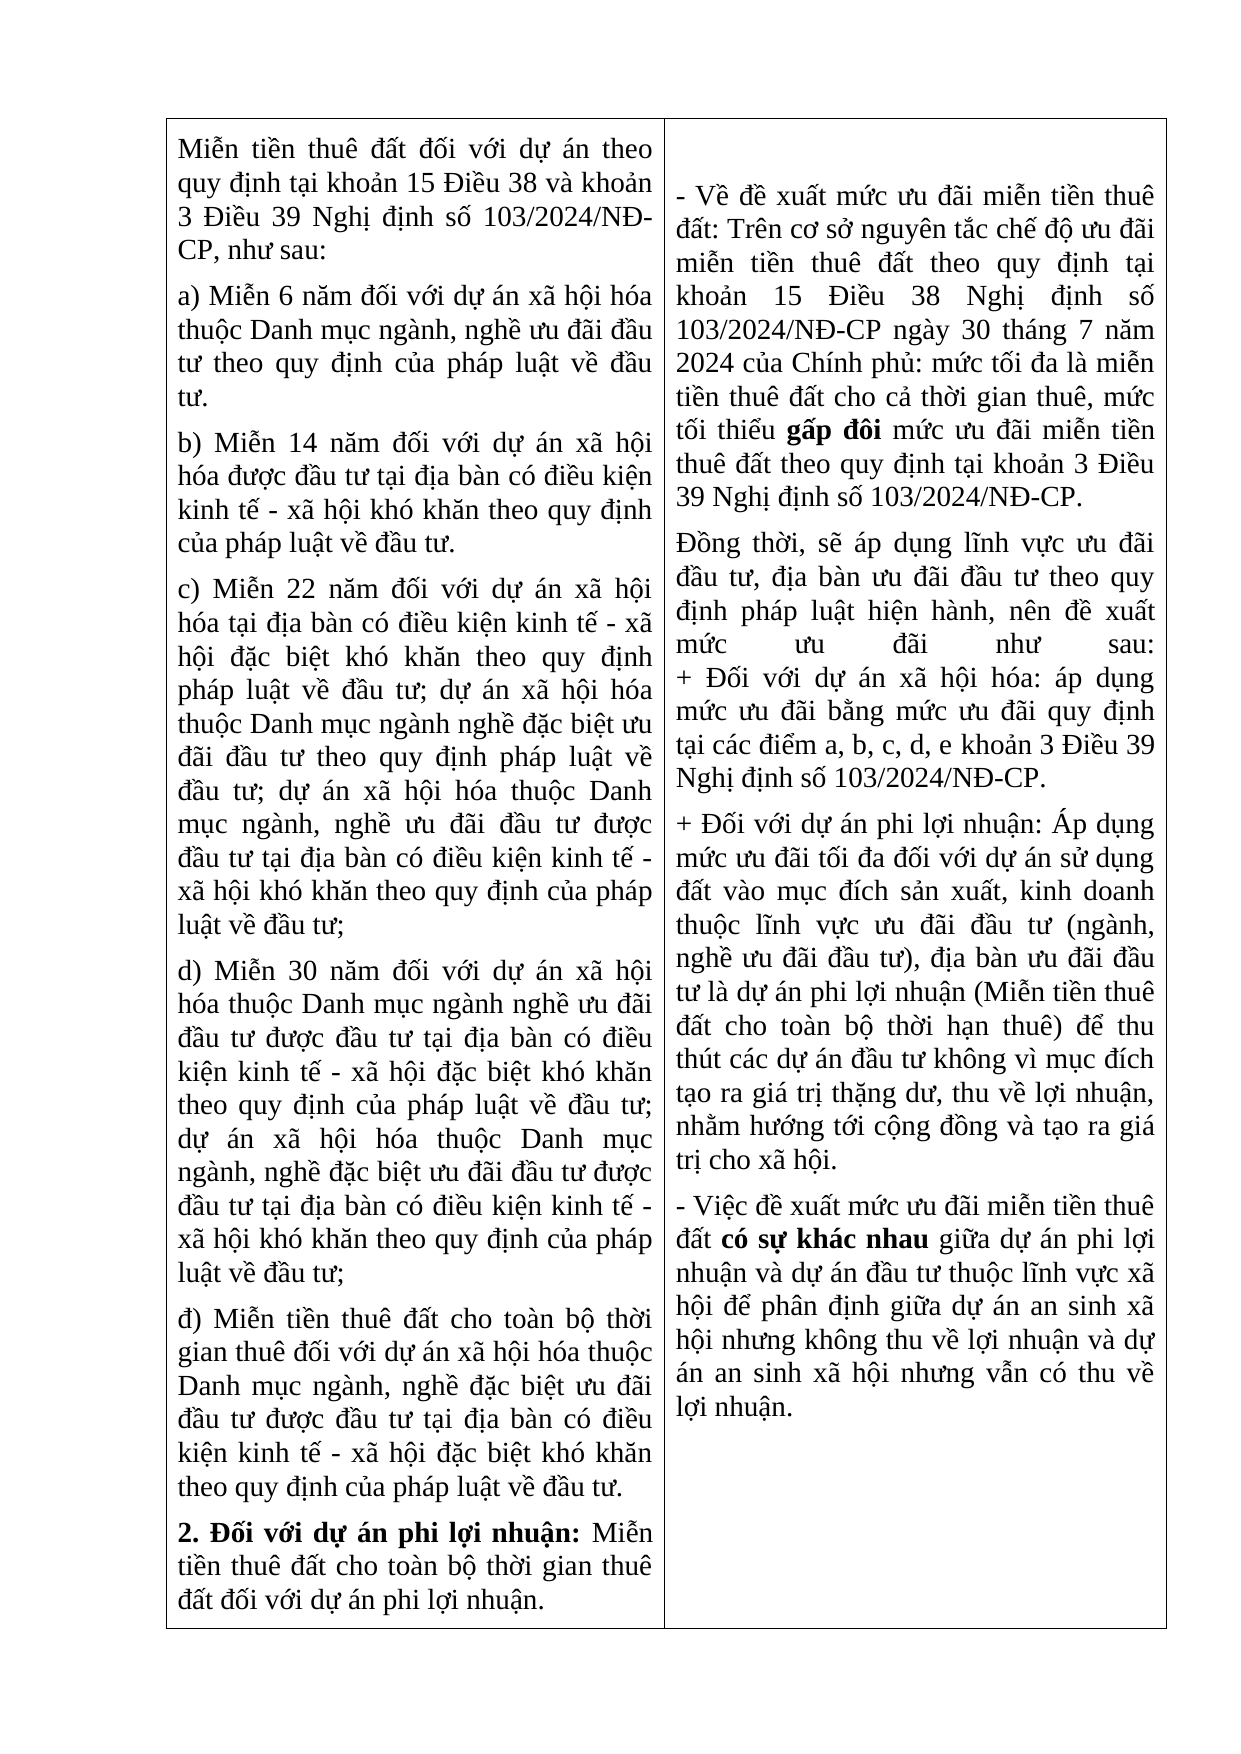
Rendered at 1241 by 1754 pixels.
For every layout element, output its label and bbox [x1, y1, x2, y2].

table_cell [665, 119, 1166, 1628]
table_cell [167, 119, 664, 1628]
